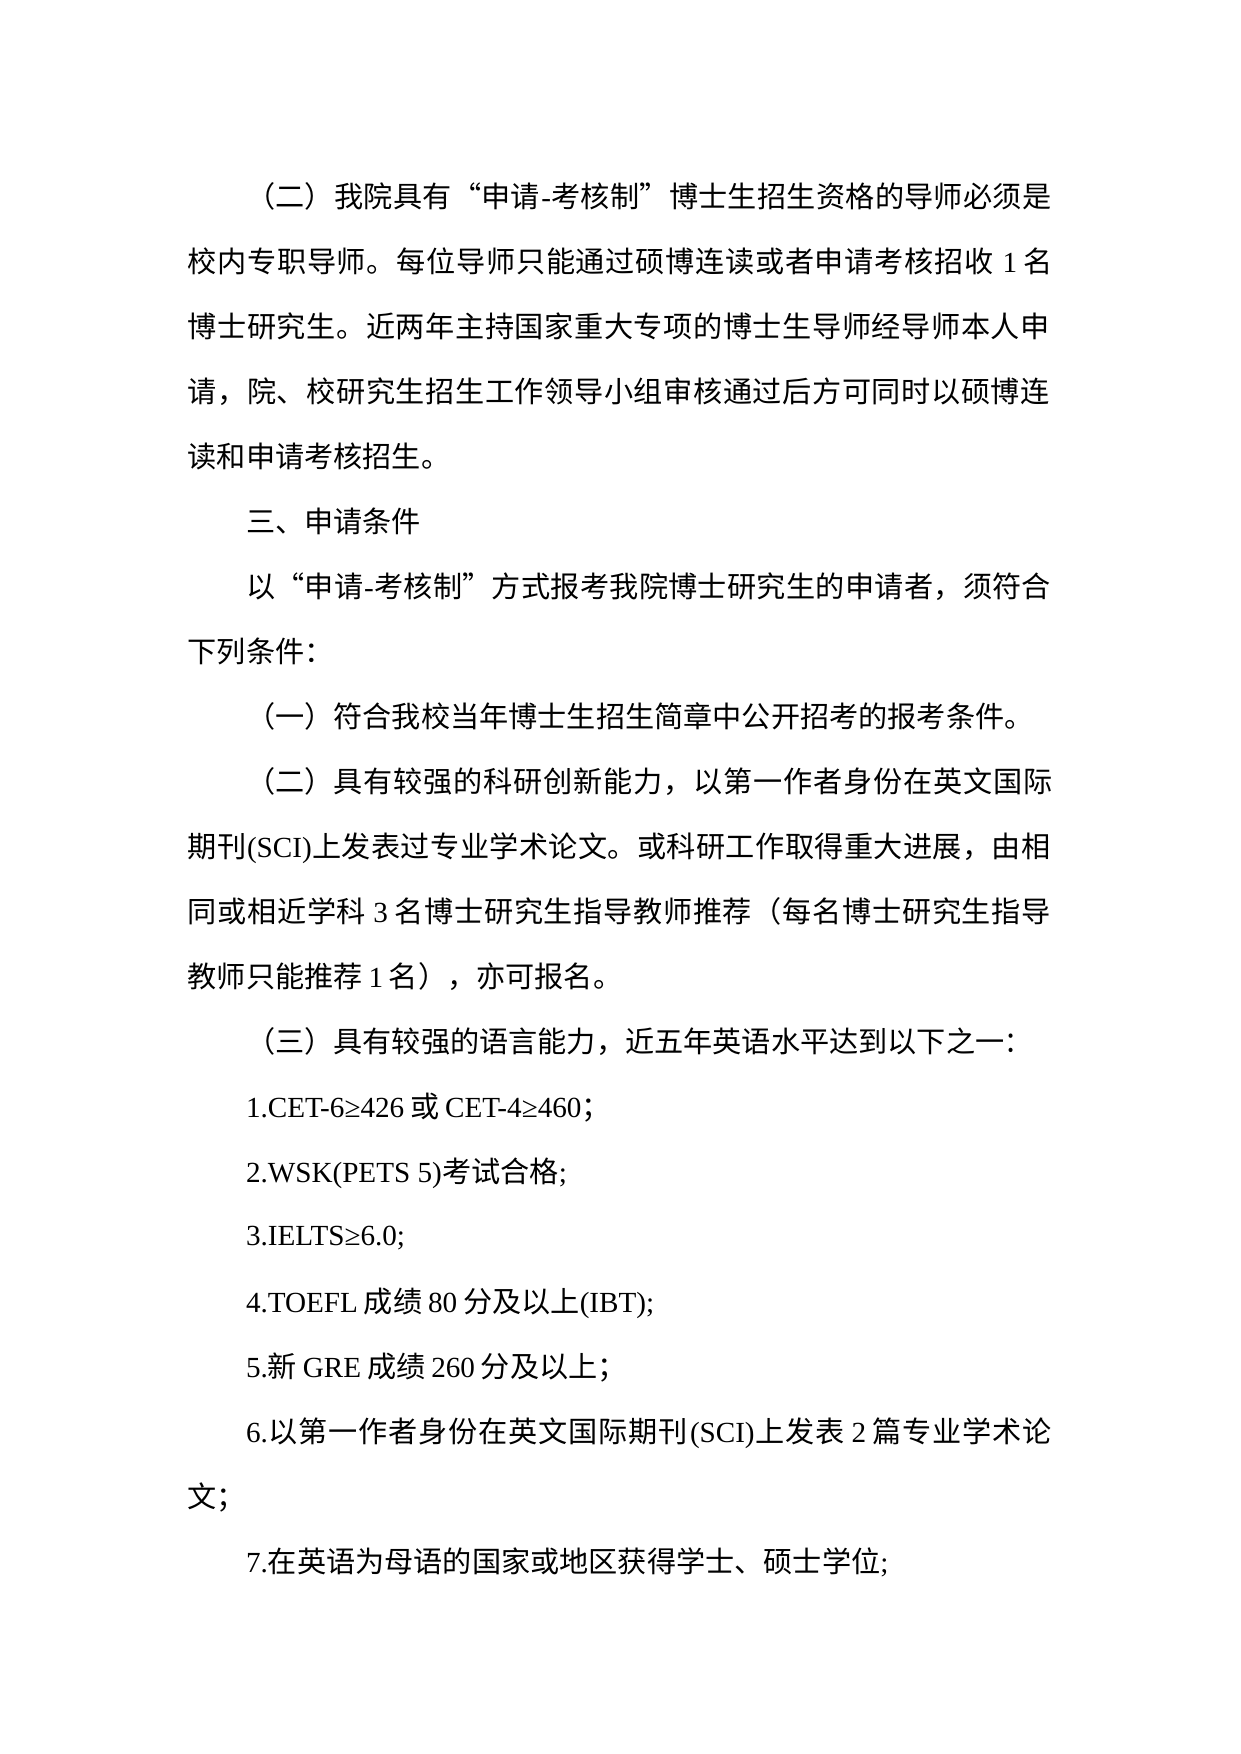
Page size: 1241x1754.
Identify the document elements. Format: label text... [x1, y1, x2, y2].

text （三）具有较强的语言能力，近五年英语水平达到以下之一： [187, 1007, 1053, 1072]
text （二）我院具有“申请-考核制”博士生招生资格的导师必须是校内专职导师。每位导师只能通过硕博连读或者申请考核招收1名博士研究生。近两年主持国家重大专项的博士生导师经导师本人申请，院、校研究生招生工作领导小组审核通过后方可同时以硕博连读和申请考核招生。 [187, 162, 1053, 487]
text 4.TOEFL成绩80分及以上(IBT); [187, 1267, 1053, 1332]
text 7.在英语为母语的国家或地区获得学士、硕士学位; [187, 1527, 1053, 1592]
text 三、申请条件 [187, 487, 1053, 552]
list 具有较强的科研创新能力，以第一作者身份在英文国际期刊(SCI)上发表过专业学术论文。或科研工作取得重大进展，由相同或相近学科3名博士研究生指导教师推荐（每名博士研究生指导教师只能推荐1名），亦可报名。 [187, 747, 1053, 1007]
text 1.CET-6≥426或CET-4≥460； [246, 1072, 1053, 1137]
text 3.IELTS≥6.0; [187, 1202, 1053, 1267]
list 符合我校当年博士生招生简章中公开招考的报考条件。 [187, 682, 1053, 747]
text 2.WSK(PETS 5)考试合格; [187, 1137, 1053, 1202]
text 6.以第一作者身份在英文国际期刊(SCI)上发表2篇专业学术论文； [187, 1397, 1053, 1527]
text 以“申请-考核制”方式报考我院博士研究生的申请者，须符合下列条件： [187, 552, 1053, 682]
text 5.新GRE成绩260分及以上； [187, 1332, 1053, 1397]
